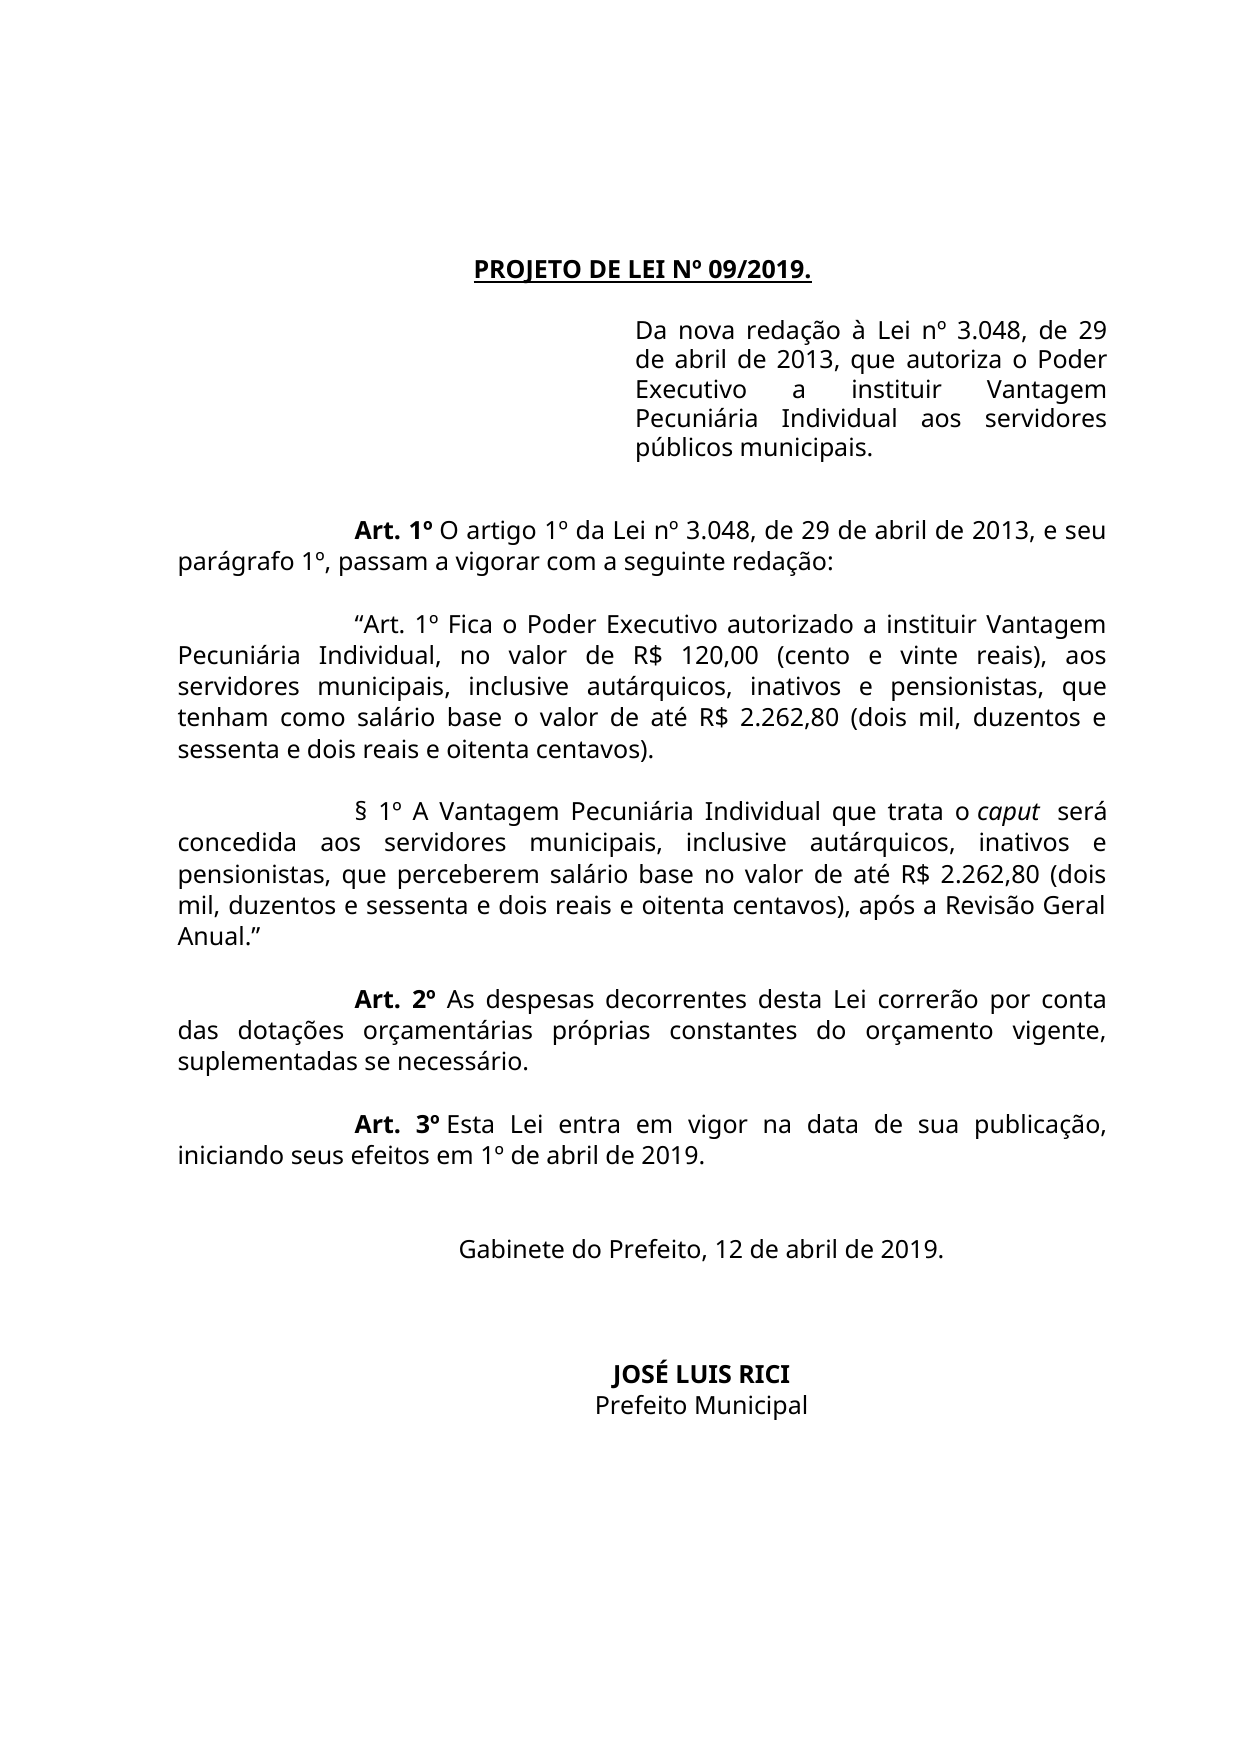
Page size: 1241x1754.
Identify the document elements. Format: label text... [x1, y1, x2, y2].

text Da nova redação à Lei nº 3.048, de 29 de abril de 2013, que autoriza o Poder Executivo a instituir Vantagem Pecuniária Individual aos servidores públicos municipais. [635, 316, 1107, 462]
text “Art. 1º Fica o Poder Executivo autorizado a instituir Vantagem Pecuniária Individual, no valor de R$ 120,00 (cento e vinte reais), aos servidores municipais, inclusive autárquicos, inativos e pensionistas, que tenham como salário base o valor de até R$ 2.262,80 (dois mil, duzentos e sessenta e dois reais e oitenta centavos). [177, 608, 1107, 764]
text Prefeito Municipal [295, 1389, 1107, 1421]
text JOSÉ LUIS RICI [295, 1358, 1107, 1389]
text PROJETO DE LEI Nº 09/2019. [177, 254, 1107, 285]
text Art. 1º O artigo 1º da Lei nº 3.048, de 29 de abril de 2013, e seu parágrafo 1º, passam a vigorar com a seguinte redação: [177, 514, 1107, 577]
text § 1º A Vantagem Pecuniária Individual que trata o caput será concedida aos servidores municipais, inclusive autárquicos, inativos e pensionistas, que perceberem salário base no valor de até R$ 2.262,80 (dois mil, duzentos e sessenta e dois reais e oitenta centavos), após a Revisão Geral Anual.” [177, 796, 1107, 952]
text Art. 3º Esta Lei entra em vigor na data de sua publicação, iniciando seus efeitos em 1º de abril de 2019. [177, 1108, 1107, 1171]
text Gabinete do Prefeito, 12 de abril de 2019. [295, 1233, 1107, 1264]
text Art. 2º As despesas decorrentes desta Lei correrão por conta das dotações orçamentárias próprias constantes do orçamento vigente, suplementadas se necessário. [177, 983, 1107, 1077]
